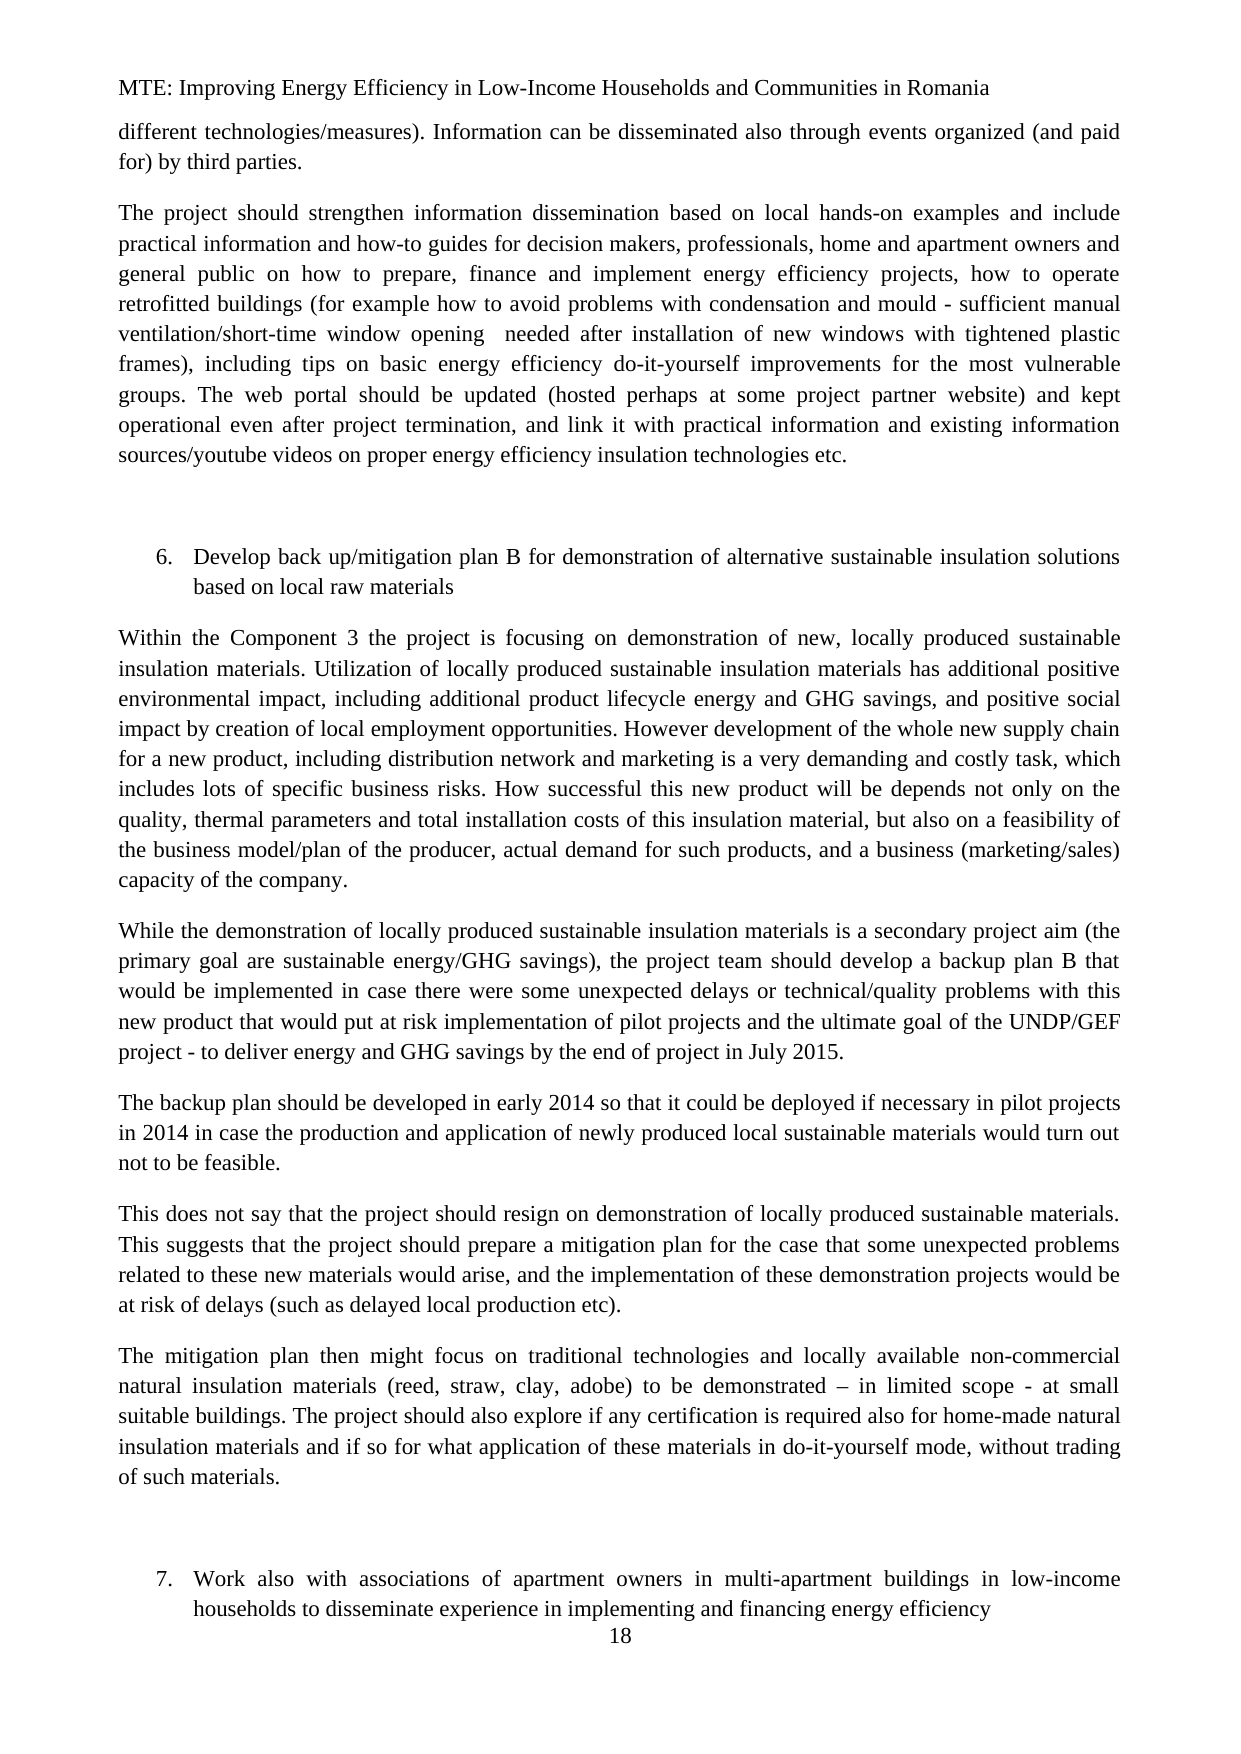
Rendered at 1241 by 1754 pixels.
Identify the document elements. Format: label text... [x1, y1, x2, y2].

list Develop back up/mitigation plan B for demonstration of alternative sustainable insulation solutions based on local raw materials [156, 543, 1122, 600]
text The mitigation plan then might focus on traditional technologies and locally available non-commercial natural insulation materials (reed, straw, clay, adobe) to be demonstrated – in limited scope - at small suitable buildings. The project should also explore if any certification is required also for home-made natural insulation materials and if so for what application of these materials in do-it-yourself mode, without trading of such materials. [118, 1342, 1122, 1489]
text While the demonstration of locally produced sustainable insulation materials is a secondary project aim (the primary goal are sustainable energy/GHG savings), the project team should develop a backup plan B that would be implemented in case there were some unexpected delays or technical/quality problems with this new product that would put at risk implementation of pilot projects and the ultimate goal of the UNDP/GEF project - to deliver energy and GHG savings by the end of project in July 2015. [118, 917, 1122, 1064]
list Work also with associations of apartment owners in multi-apartment buildings in low-income households to disseminate experience in implementing and financing energy efficiency [156, 1565, 1122, 1622]
text Within the Component 3 the project is focusing on demonstration of new, locally produced sustainable insulation materials. Utilization of locally produced sustainable insulation materials has additional positive environmental impact, including additional product lifecycle energy and GHG savings, and positive social impact by creation of local employment opportunities. However development of the whole new supply chain for a new product, including distribution network and marketing is a very demanding and costly task, which includes lots of specific business risks. How successful this new product will be depends not only on the quality, thermal parameters and total installation costs of this insulation material, but also on a feasibility of the business model/plan of the producer, actual demand for such products, and a business (marketing/sales) capacity of the company. [118, 624, 1122, 892]
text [118, 118, 1122, 175]
text The project should strengthen information dissemination based on local hands-on examples and include practical information and how-to guides for decision makers, professionals, home and apartment owners and general public on how to prepare, finance and implement energy efficiency projects, how to operate retrofitted buildings (for example how to avoid problems with condensation and mould - sufficient manual ventilation/short-time window opening needed after installation of new windows with tightened plastic frames), including tips on basic energy efficiency do-it-yourself improvements for the most vulnerable groups. The web portal should be updated (hosted perhaps at some project partner website) and kept operational even after project termination, and link it with practical information and existing information sources/youtube videos on proper energy efficiency insulation technologies etc. [118, 199, 1122, 467]
text The backup plan should be developed in early 2014 so that it could be deployed if necessary in pilot projects in 2014 in case the production and application of newly produced local sustainable materials would turn out not to be feasible. [118, 1089, 1122, 1176]
text This does not say that the project should resign on demonstration of locally produced sustainable materials. This suggests that the project should prepare a mitigation plan for the case that some unexpected problems related to these new materials would arise, and the implementation of these demonstration projects would be at risk of delays (such as delayed local production etc). [118, 1200, 1122, 1317]
